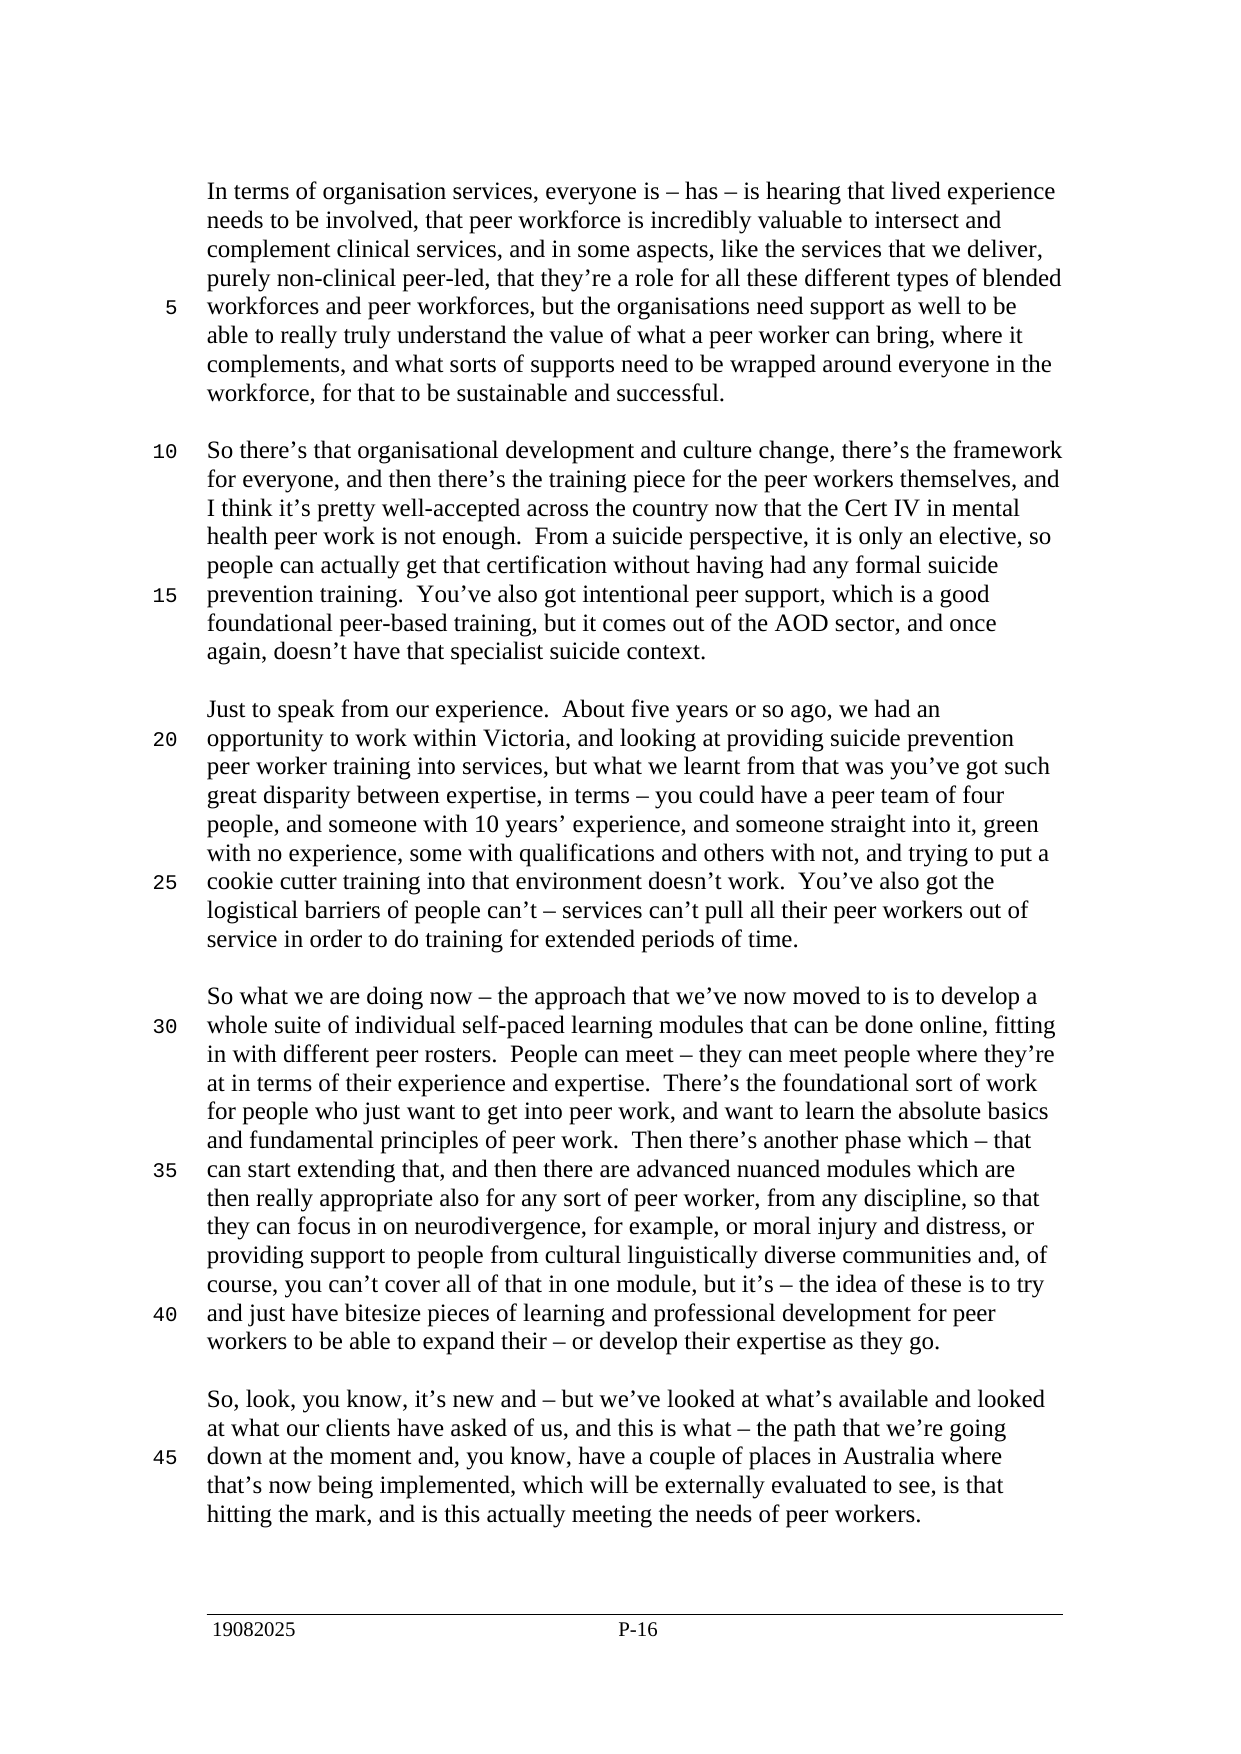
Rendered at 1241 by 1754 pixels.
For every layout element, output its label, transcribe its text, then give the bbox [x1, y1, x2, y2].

text So, look, you know, it’s new and – but we’ve looked at what’s available and looked at what our clients have asked of us, and this is what – the path that we’re going down at the moment and, you know, have a couple of places in Australia where that’s now being implemented, which will be externally evaluated to see, is that hitting the mark, and is this actually meeting the needs of peer workers. [207, 1384, 1063, 1528]
text So there’s that organisational development and culture change, there’s the framework for everyone, and then there’s the training piece for the peer workers themselves, and I think it’s pretty well-accepted across the country now that the Cert IV in mental health peer work is not enough. From a suicide perspective, it is only an elective, so people can actually get that certification without having had any formal suicide prevention training. You’ve also got intentional peer support, which is a good foundational peer-based training, but it comes out of the AOD sector, and once again, doesn’t have that specialist suicide context. [207, 435, 1063, 665]
text Just to speak from our experience. About five years or so ago, we had an opportunity to work within Victoria, and looking at providing suicide prevention peer worker training into services, but what we learnt from that was you’ve got such great disparity between expertise, in terms – you could have a peer team of four people, and someone with 10 years’ experience, and someone straight into it, green with no experience, some with qualifications and others with not, and trying to put a cookie cutter training into that environment doesn’t work. You’ve also got the logistical barriers of people can’t – services can’t pull all their peer workers out of service in order to do training for extended periods of time. [207, 694, 1063, 953]
text In terms of organisation services, everyone is – has – is hearing that lived experience needs to be involved, that peer workforce is incredibly valuable to intersect and complement clinical services, and in some aspects, like the services that we deliver, purely non-clinical peer-led, that they’re a role for all these different types of blended workforces and peer workforces, but the organisations need support as well to be able to really truly understand the value of what a peer worker can bring, where it complements, and what sorts of supports need to be wrapped around everyone in the workforce, for that to be sustainable and successful. [207, 176, 1063, 406]
text So what we are doing now – the approach that we’ve now moved to is to develop a whole suite of individual self-paced learning modules that can be done online, fitting in with different peer rosters. People can meet – they can meet people where they’re at in terms of their experience and expertise. There’s the foundational sort of work for people who just want to get into peer work, and want to learn the absolute basics and fundamental principles of peer work. Then there’s another phase which – that can start extending that, and then there are advanced nuanced modules which are then really appropriate also for any sort of peer worker, from any discipline, so that they can focus in on neurodivergence, for example, or moral injury and distress, or providing support to people from cultural linguistically diverse communities and, of course, you can’t cover all of that in one module, but it’s – the idea of these is to try and just have bitesize pieces of learning and professional development for peer workers to be able to expand their – or develop their expertise as they go. [207, 981, 1063, 1355]
